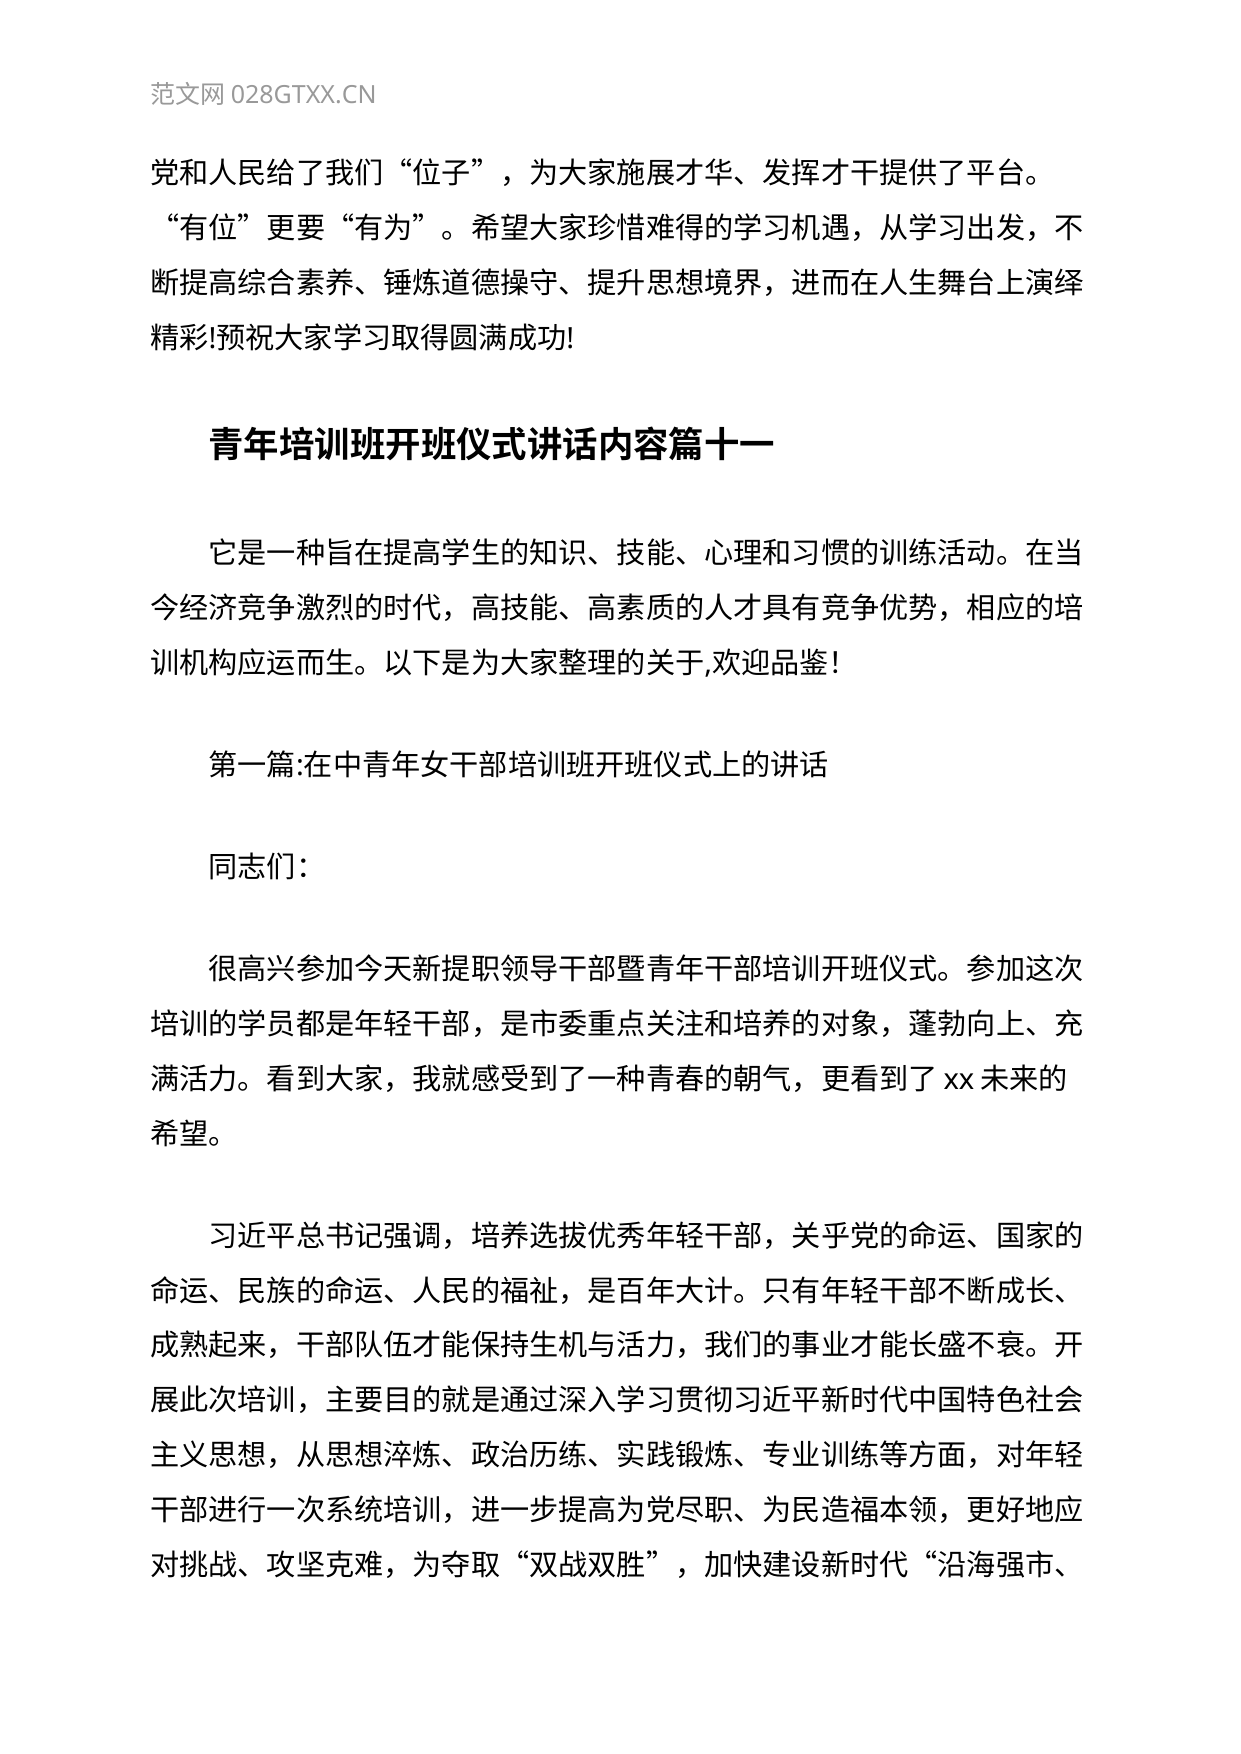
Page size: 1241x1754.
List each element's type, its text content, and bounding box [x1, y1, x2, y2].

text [150, 150, 1090, 357]
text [150, 1212, 1090, 1584]
text 第一篇:在中青年女干部培训班开班仪式上的讲话 [150, 742, 1090, 784]
text 它是一种旨在提高学生的知识、技能、心理和习惯的训练活动。在当今经济竞争激烈的时代，高技能、高素质的人才具有竞争优势，相应的培训机构应运而生。以下是为大家整理的关于,欢迎品鉴！ [150, 530, 1090, 682]
text 青年培训班开班仪式讲话内容篇十一 [150, 417, 1090, 468]
text 同志们： [150, 844, 1090, 886]
text 很高兴参加今天新提职领导干部暨青年干部培训开班仪式。参加这次培训的学员都是年轻干部，是市委重点关注和培养的对象，蓬勃向上、充满活力。看到大家，我就感受到了一种青春的朝气，更看到了xx未来的希望。 [150, 946, 1090, 1153]
